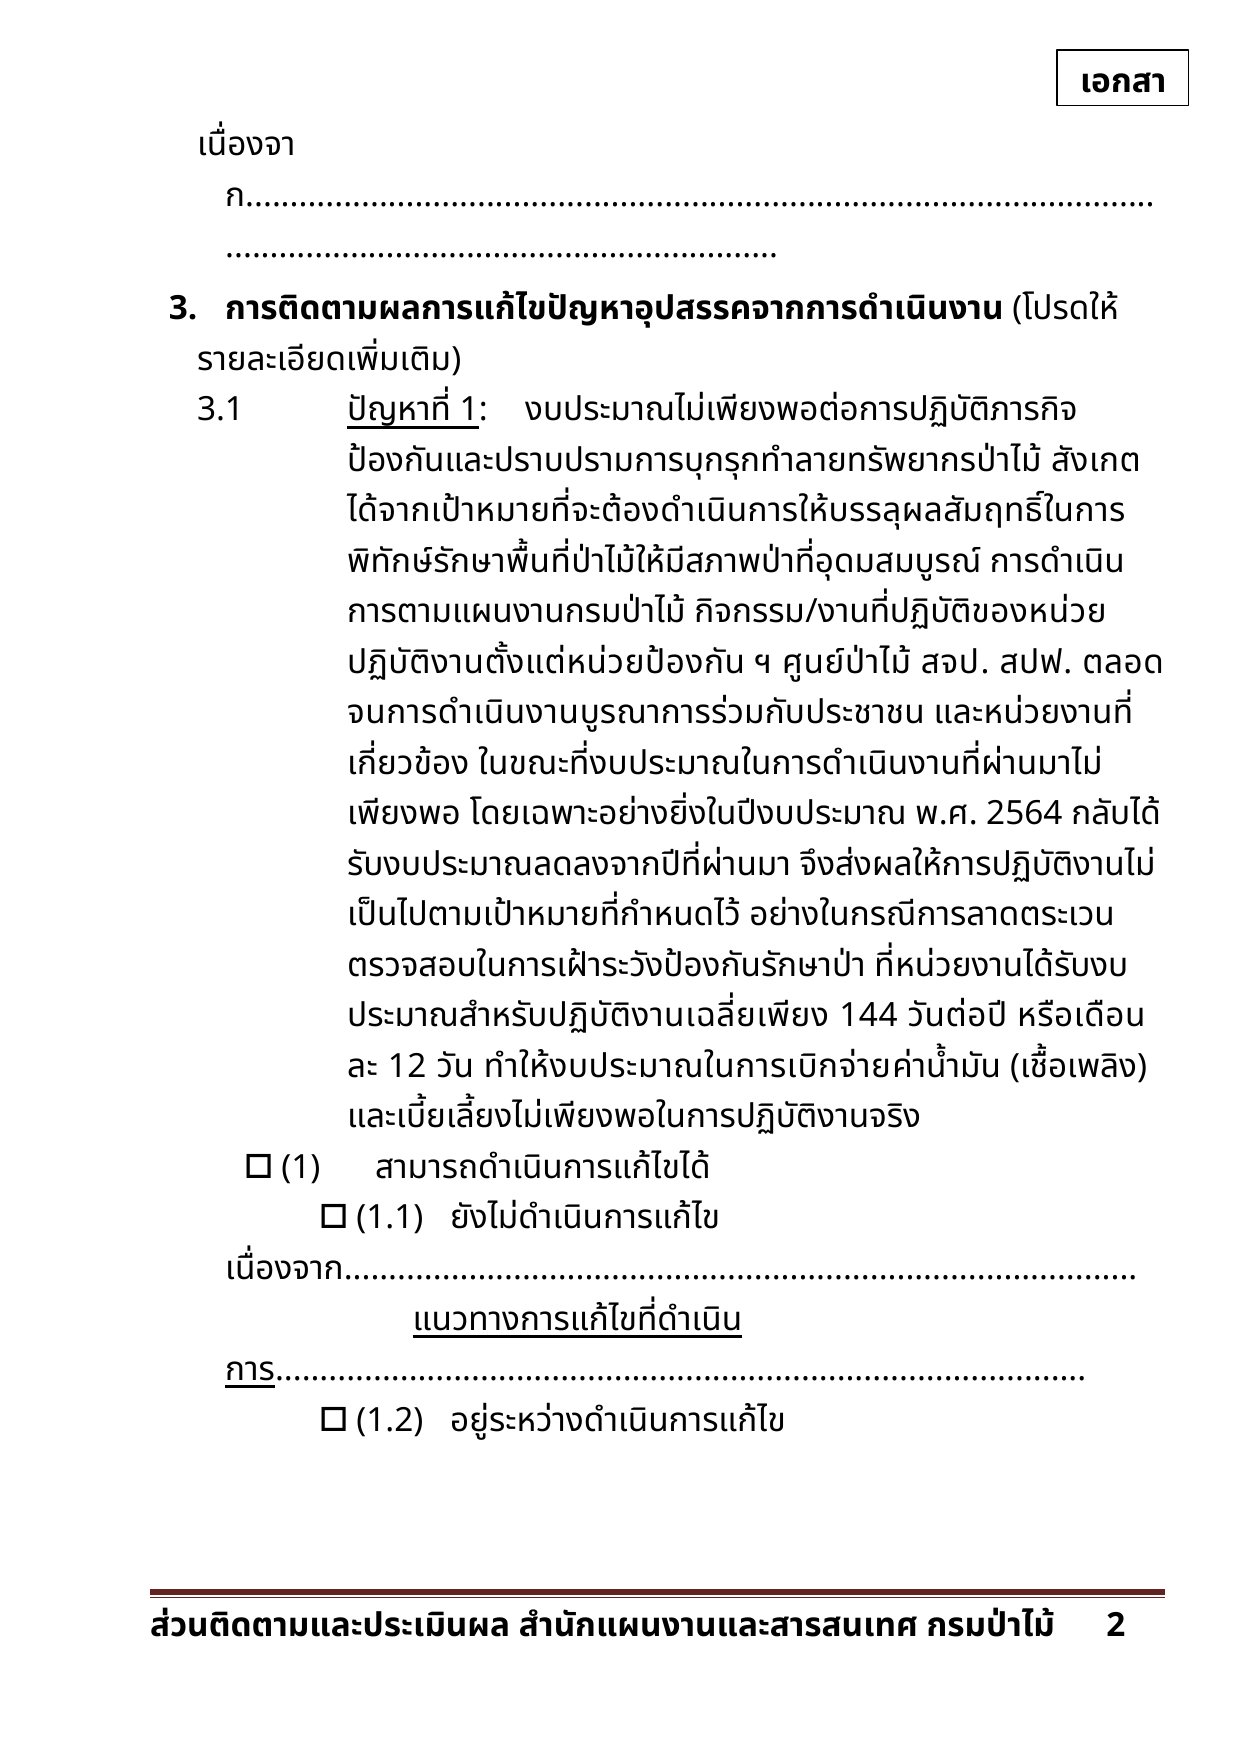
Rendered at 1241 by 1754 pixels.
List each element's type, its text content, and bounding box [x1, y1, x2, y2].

list เนื่องจาก.................................................................................................................................................................... [197, 120, 1165, 267]
list (1.2) อยู่ระหว่างดำเนินการแก้ไข [225, 1396, 1165, 1446]
list (1) สามารถดำเนินการแก้ไขได้ [225, 1143, 1165, 1193]
list การติดตามผลการแก้ไขปัญหาอุปสรรคจากการดำเนินงาน (โปรดให้รายละเอียดเพิ่มเติม) [169, 284, 1165, 385]
list แนวทางการแก้ไขที่ดำเนินการ........................................................................................... [225, 1294, 1165, 1396]
list 3.1 ปัญหาที่ 1: งบประมาณไม่เพียงพอต่อการปฏิบัติภารกิจป้องกันและปราบปรามการบุกรุกทำลายทรัพยากรป่าไม้ สังเกตได้จากเป้าหมายที่จะต้องดำเนินการให้บรรลุผลสัมฤทธิ์ในการพิทักษ์รักษาพื้นที่ป่าไม้ให้มีสภาพป่าที่อุดมสมบูรณ์ การดำเนินการตามแผนงานกรมป่าไม้ กิจกรรม/งานที่ปฏิบัติของหน่วยปฏิบัติงานตั้งแต่หน่วยป้องกัน ฯ ศูนย์ป่าไม้ สจป. สปฟ. ตลอดจนการดำเนินงานบูรณาการร่วมกับประชาชน และหน่วยงานที่เกี่ยวข้อง ในขณะที่งบประมาณในการดำเนินงานที่ผ่านมาไม่เพียงพอ โดยเฉพาะอย่างยิ่งในปีงบประมาณ พ.ศ. 2564 กลับได้รับงบประมาณลดลงจากปีที่ผ่านมา จึงส่งผลให้การปฏิบัติงานไม่เป็นไปตามเป้าหมายที่กำหนดไว้ อย่างในกรณีการลาดตระเวนตรวจสอบในการเฝ้าระวังป้องกันรักษาป่า ที่หน่วยงานได้รับงบประมาณสำหรับปฏิบัติงานเฉลี่ยเพียง 144 วันต่อปี หรือเดือนละ 12 วัน ทำให้งบประมาณในการเบิกจ่ายค่าน้ำมัน (เชื้อเพลิง) และเบี้ยเลี้ยงไม่เพียงพอในการปฏิบัติงานจริง [197, 385, 1165, 1143]
list (1.1) ยังไม่ดำเนินการแก้ไข เนื่องจาก......................................................................................... [225, 1193, 1165, 1294]
